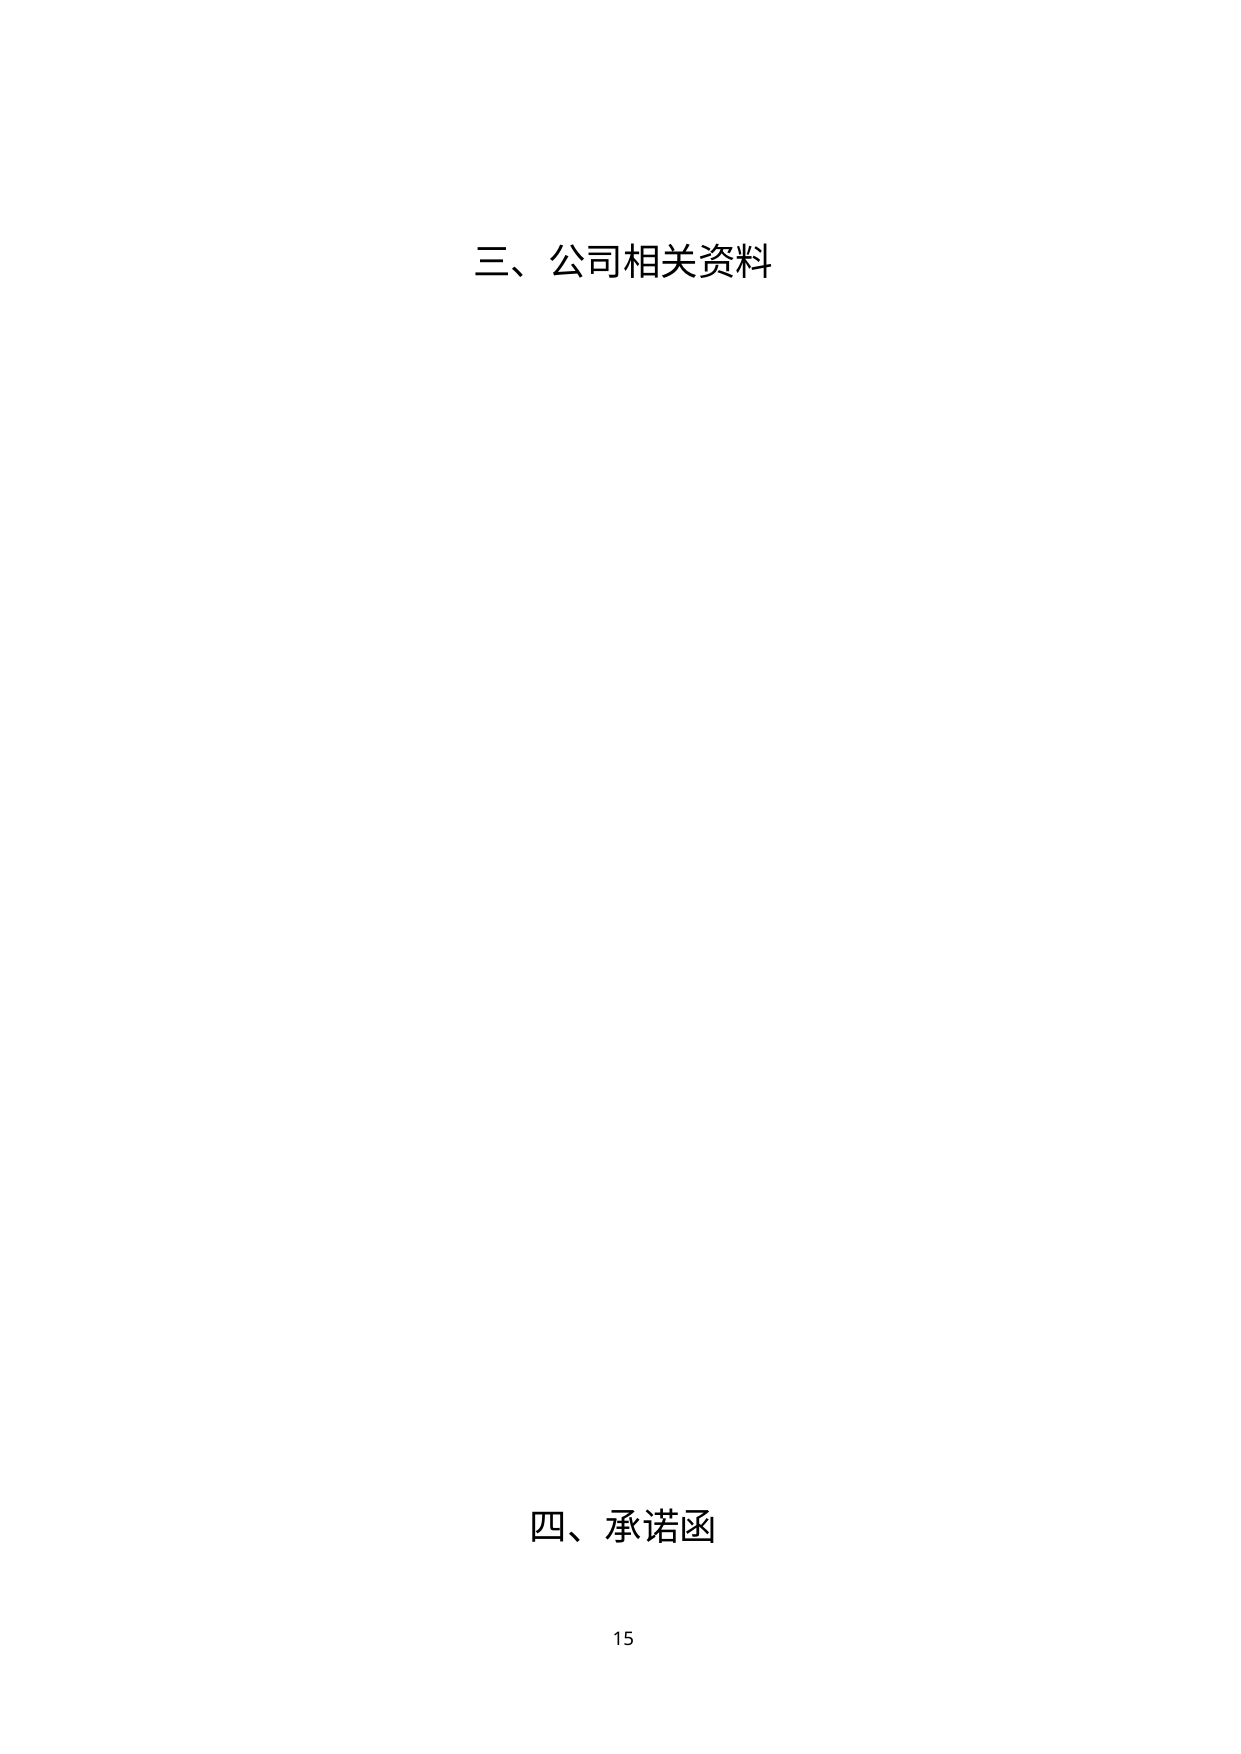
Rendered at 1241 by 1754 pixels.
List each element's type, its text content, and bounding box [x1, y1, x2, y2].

list 公司相关资料 [159, 227, 1087, 292]
text 四、承诺函 [159, 1492, 1087, 1557]
